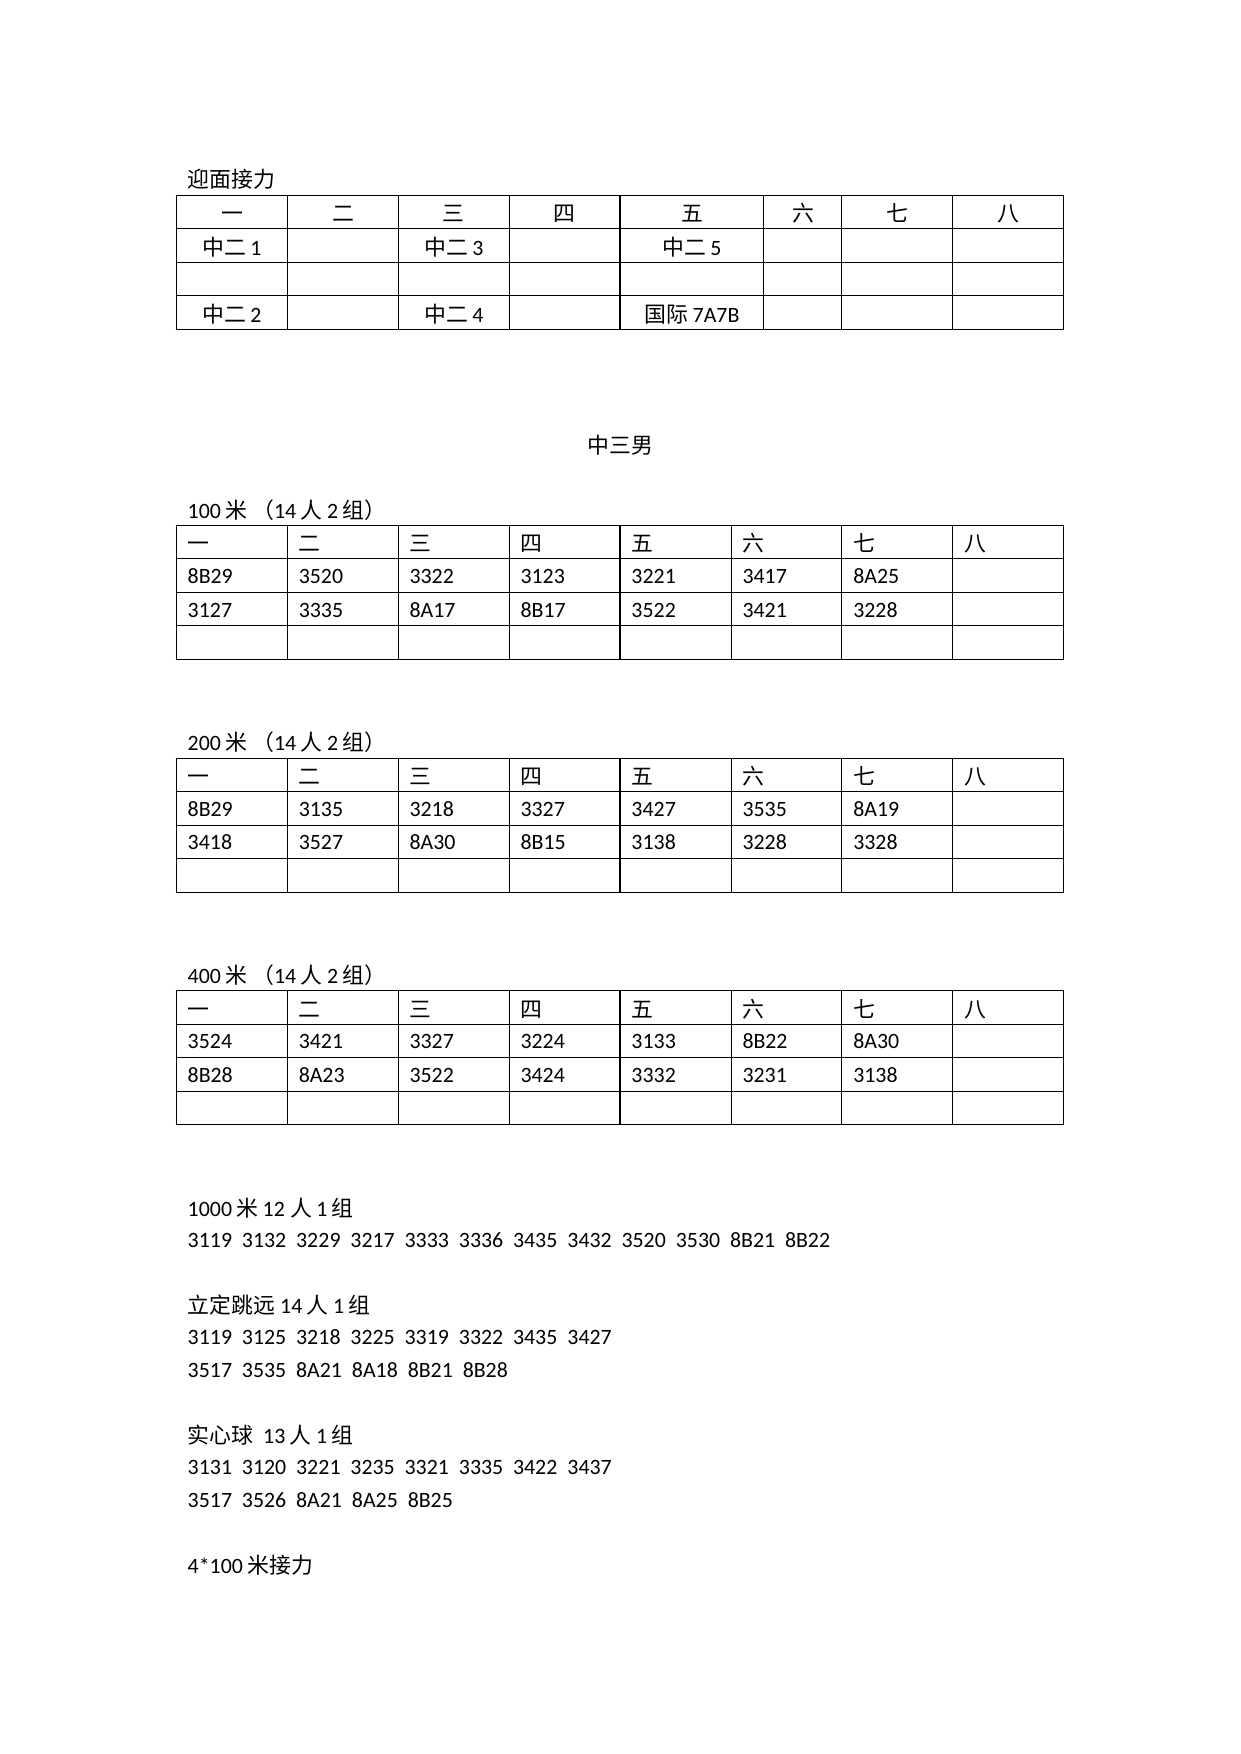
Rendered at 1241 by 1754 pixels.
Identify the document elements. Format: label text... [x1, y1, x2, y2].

table_cell 中二3 [399, 229, 509, 262]
table_header 八 [953, 759, 1063, 791]
table_cell 3535 [732, 792, 841, 824]
text 实心球 13人1组 [187, 1418, 1053, 1450]
table_cell 3520 [288, 559, 398, 592]
table_cell [842, 263, 952, 295]
table_cell 3427 [621, 792, 731, 824]
table_cell 3328 [842, 826, 952, 858]
table_header 一 [177, 759, 287, 791]
table_cell 3335 [288, 593, 398, 625]
table_cell [288, 296, 398, 329]
table_cell 8B22 [732, 1025, 841, 1057]
table_cell 3417 [732, 559, 841, 592]
table_cell 8B17 [510, 593, 619, 625]
table_cell 3522 [399, 1058, 509, 1091]
table_header 六 [732, 991, 841, 1024]
text 400米 （14人2组） [187, 958, 1053, 990]
table_cell 3424 [510, 1058, 619, 1091]
table_header 五 [621, 196, 763, 228]
table_header 一 [177, 196, 287, 228]
table_cell [732, 626, 841, 659]
table_cell [510, 263, 619, 295]
table_cell [953, 229, 1063, 262]
table_cell [842, 296, 952, 329]
table_header 七 [842, 196, 952, 228]
table_cell [953, 1025, 1063, 1057]
table_cell [177, 626, 287, 659]
table_cell [842, 859, 952, 892]
table_header 六 [764, 196, 841, 228]
table_cell [510, 1092, 619, 1124]
table_cell [621, 263, 763, 295]
table_cell 8A19 [842, 792, 952, 824]
table_cell [953, 826, 1063, 858]
table_cell 中二5 [621, 229, 763, 262]
table_cell [177, 263, 287, 295]
table_header 三 [399, 526, 509, 558]
table_cell 3421 [732, 593, 841, 625]
table_cell [288, 1092, 398, 1124]
table_cell [399, 263, 509, 295]
table_header 二 [288, 759, 398, 791]
table_header 六 [732, 759, 841, 791]
text 200米 （14人2组） [187, 725, 1053, 757]
table_cell 8A30 [842, 1025, 952, 1057]
table_cell 3218 [399, 792, 509, 824]
table_cell [953, 593, 1063, 625]
table_header 四 [510, 526, 619, 558]
table_header 五 [621, 991, 731, 1024]
table_cell [621, 1092, 731, 1124]
table_header 七 [842, 991, 952, 1024]
table_cell [953, 626, 1063, 659]
table_header 二 [288, 196, 398, 228]
table_cell [732, 1092, 841, 1124]
table_cell [621, 626, 731, 659]
table_header 八 [953, 526, 1063, 558]
table_cell 3231 [732, 1058, 841, 1091]
table_cell [842, 229, 952, 262]
table_cell [764, 296, 841, 329]
text 立定跳远 14人1组 [187, 1288, 1053, 1320]
table_cell 3127 [177, 593, 287, 625]
table_header 六 [732, 526, 841, 558]
table_cell [953, 792, 1063, 824]
table_cell 3228 [732, 826, 841, 858]
table_cell [510, 229, 619, 262]
text 3131 3120 3221 3235 3321 3335 3422 3437 [187, 1450, 1053, 1483]
table_header 七 [842, 759, 952, 791]
table_cell [953, 1092, 1063, 1124]
table_cell 3524 [177, 1025, 287, 1057]
table_cell [953, 296, 1063, 329]
table_cell 3138 [621, 826, 731, 858]
table_cell [177, 859, 287, 892]
table_cell 8B29 [177, 559, 287, 592]
table_cell 3221 [621, 559, 731, 592]
table_cell [510, 296, 619, 329]
table_cell 3224 [510, 1025, 619, 1057]
table_header 三 [399, 196, 509, 228]
table_header 二 [288, 526, 398, 558]
text 迎面接力 [187, 162, 1053, 194]
table_cell 3228 [842, 593, 952, 625]
table_header 三 [399, 759, 509, 791]
table_cell [621, 859, 731, 892]
table_cell [177, 1092, 287, 1124]
table_cell 3421 [288, 1025, 398, 1057]
table_cell 中二1 [177, 229, 287, 262]
table_cell [510, 626, 619, 659]
table_cell 8A30 [399, 826, 509, 858]
text 中三男 [187, 427, 1053, 460]
table_header 四 [510, 759, 619, 791]
table_cell 3135 [288, 792, 398, 824]
table_header 五 [621, 526, 731, 558]
text 3517 3526 8A21 8A25 8B25 [187, 1483, 1053, 1515]
table_cell [732, 859, 841, 892]
table_cell 3133 [621, 1025, 731, 1057]
table_header 三 [399, 991, 509, 1024]
table_cell 3527 [288, 826, 398, 858]
table_cell [288, 859, 398, 892]
table_header 八 [953, 991, 1063, 1024]
table_cell 8A25 [842, 559, 952, 592]
table_cell 3322 [399, 559, 509, 592]
table_cell [288, 263, 398, 295]
text 3119 3125 3218 3225 3319 3322 3435 3427 [187, 1320, 1053, 1353]
table_cell 3138 [842, 1058, 952, 1091]
table_cell [510, 859, 619, 892]
table_cell [953, 859, 1063, 892]
text 4*100米接力 [187, 1548, 1053, 1580]
table_header 一 [177, 526, 287, 558]
table_cell 3522 [621, 593, 731, 625]
table_cell 8A23 [288, 1058, 398, 1091]
table_cell [288, 626, 398, 659]
table_cell 8A17 [399, 593, 509, 625]
table_cell 8B29 [177, 792, 287, 824]
table_cell 中二4 [399, 296, 509, 329]
table_cell 3327 [510, 792, 619, 824]
table_header 一 [177, 991, 287, 1024]
table_header 二 [288, 991, 398, 1024]
table_header 四 [510, 991, 619, 1024]
table_header 四 [510, 196, 619, 228]
table_cell [842, 626, 952, 659]
text 3119 3132 3229 3217 3333 3336 3435 3432 3520 3530 8B21 8B22 [187, 1223, 1053, 1255]
table_cell [953, 559, 1063, 592]
table_cell 8B28 [177, 1058, 287, 1091]
table_cell [399, 859, 509, 892]
table_cell 国际7A7B [621, 296, 763, 329]
table_cell 3418 [177, 826, 287, 858]
table_cell [399, 626, 509, 659]
table_cell [764, 229, 841, 262]
table_cell 3123 [510, 559, 619, 592]
text 3517 3535 8A21 8A18 8B21 8B28 [187, 1353, 1053, 1385]
table_cell 中二2 [177, 296, 287, 329]
table_header 八 [953, 196, 1063, 228]
table_header 七 [842, 526, 952, 558]
table_cell [288, 229, 398, 262]
table_cell [842, 1092, 952, 1124]
text 100米 （14人2组） [187, 492, 1053, 525]
table_cell 8B15 [510, 826, 619, 858]
text 1000米12 人1组 [187, 1190, 1053, 1223]
table_cell 3327 [399, 1025, 509, 1057]
table_cell [764, 263, 841, 295]
table_header 五 [621, 759, 731, 791]
table_cell 3332 [621, 1058, 731, 1091]
table_cell [399, 1092, 509, 1124]
table_cell [953, 1058, 1063, 1091]
table_cell [953, 263, 1063, 295]
